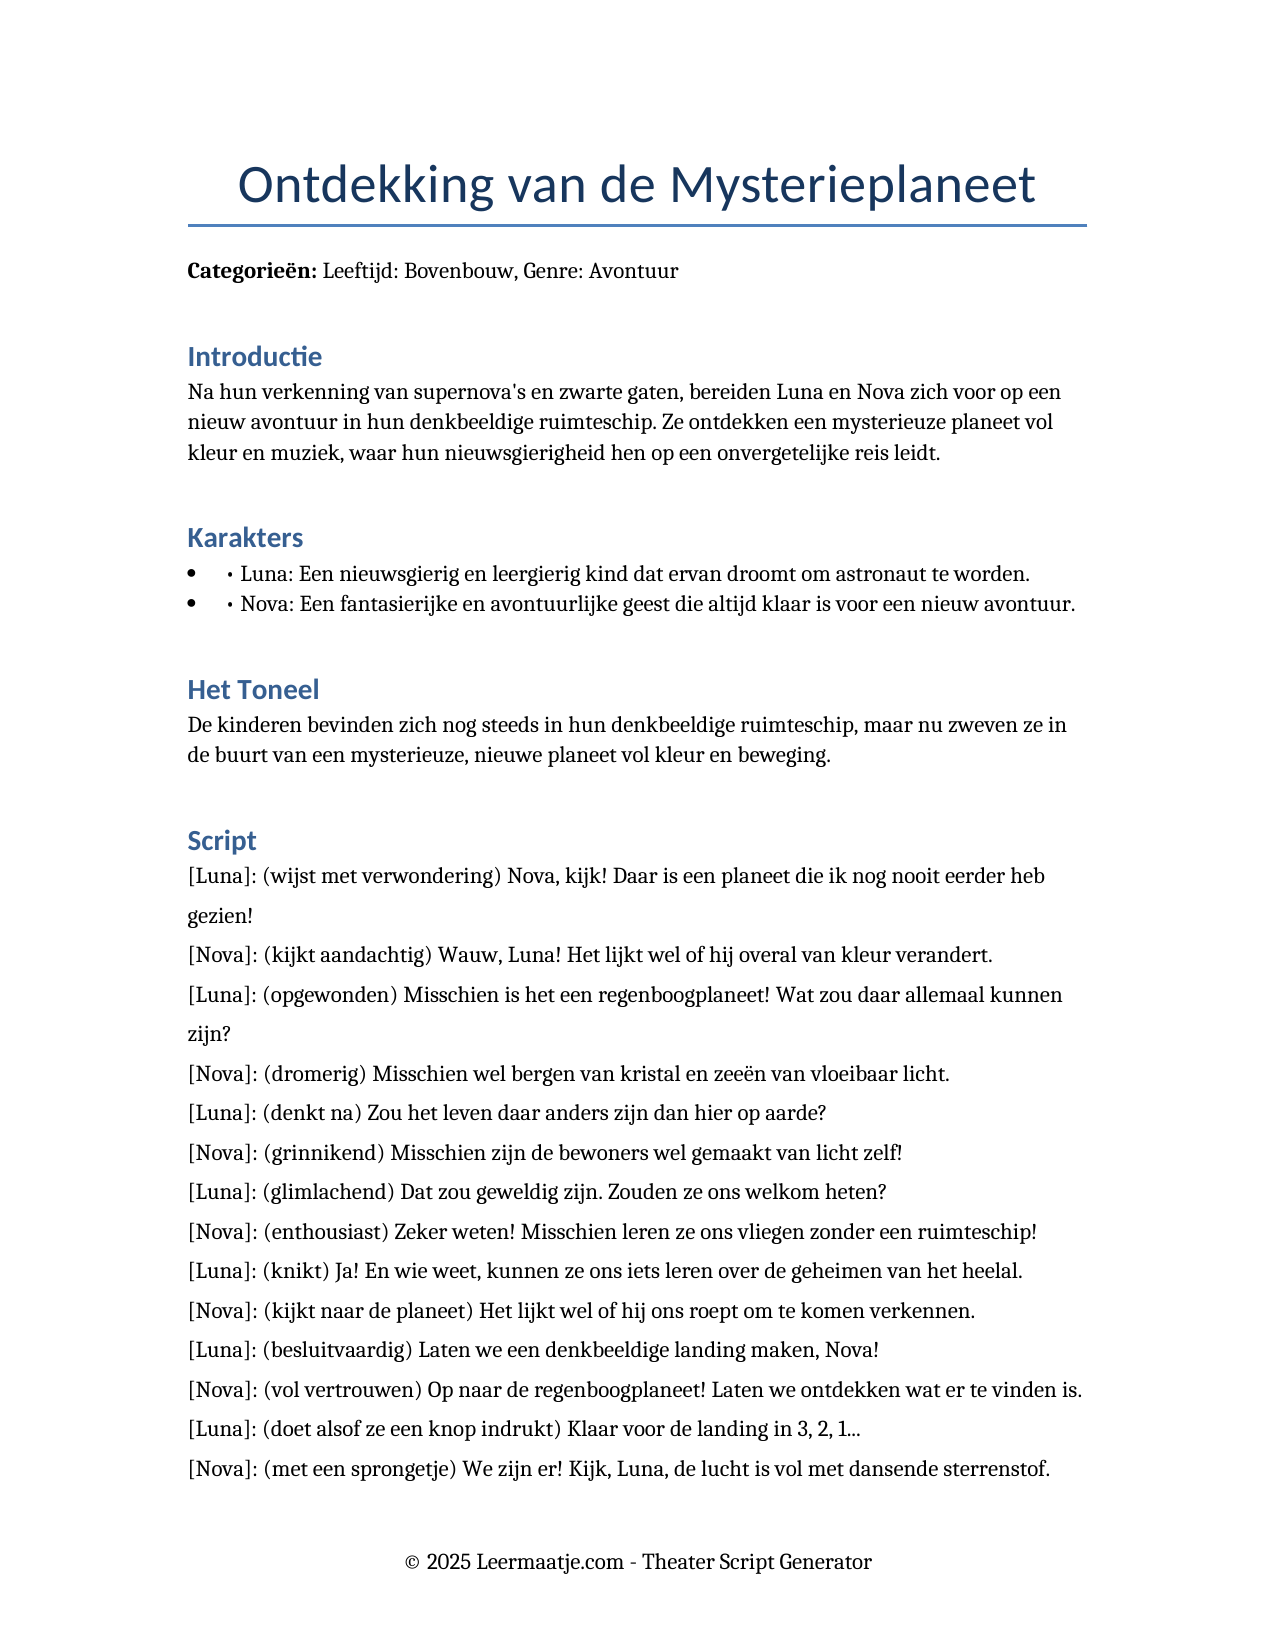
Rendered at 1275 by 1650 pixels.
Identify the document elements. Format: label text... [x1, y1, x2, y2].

text Na hun verkenning van supernova's en zwarte gaten, bereiden Luna en Nova zich voor op een nieuw avontuur in hun denkbeeldige ruimteschip. Ze ontdekken een mysterieuze planeet vol kleur en muziek, waar hun nieuwsgierigheid hen op een onvergetelijke reis leidt. [187, 379, 1087, 466]
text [187, 863, 1087, 1482]
list • Nova: Een fantasierijke en avontuurlijke geest die altijd klaar is voor een nieuw avontuur. [187, 591, 1087, 617]
text Categorieën: Leeftijd: Bovenbouw, Genre: Avontuur [187, 258, 1087, 284]
subtitle Introductie [187, 338, 1087, 374]
subtitle Script [187, 822, 1087, 858]
subtitle Het Toneel [187, 671, 1087, 707]
subtitle Karakters [187, 519, 1087, 555]
text De kinderen bevinden zich nog steeds in hun denkbeeldige ruimteschip, maar nu zweven ze in de buurt van een mysterieuze, nieuwe planeet vol kleur en beweging. [187, 712, 1087, 768]
list • Luna: Een nieuwsgierig en leergierig kind dat ervan droomt om astronaut te worden. [187, 561, 1087, 587]
title Ontdekking van de Mysterieplaneet [187, 150, 1087, 227]
